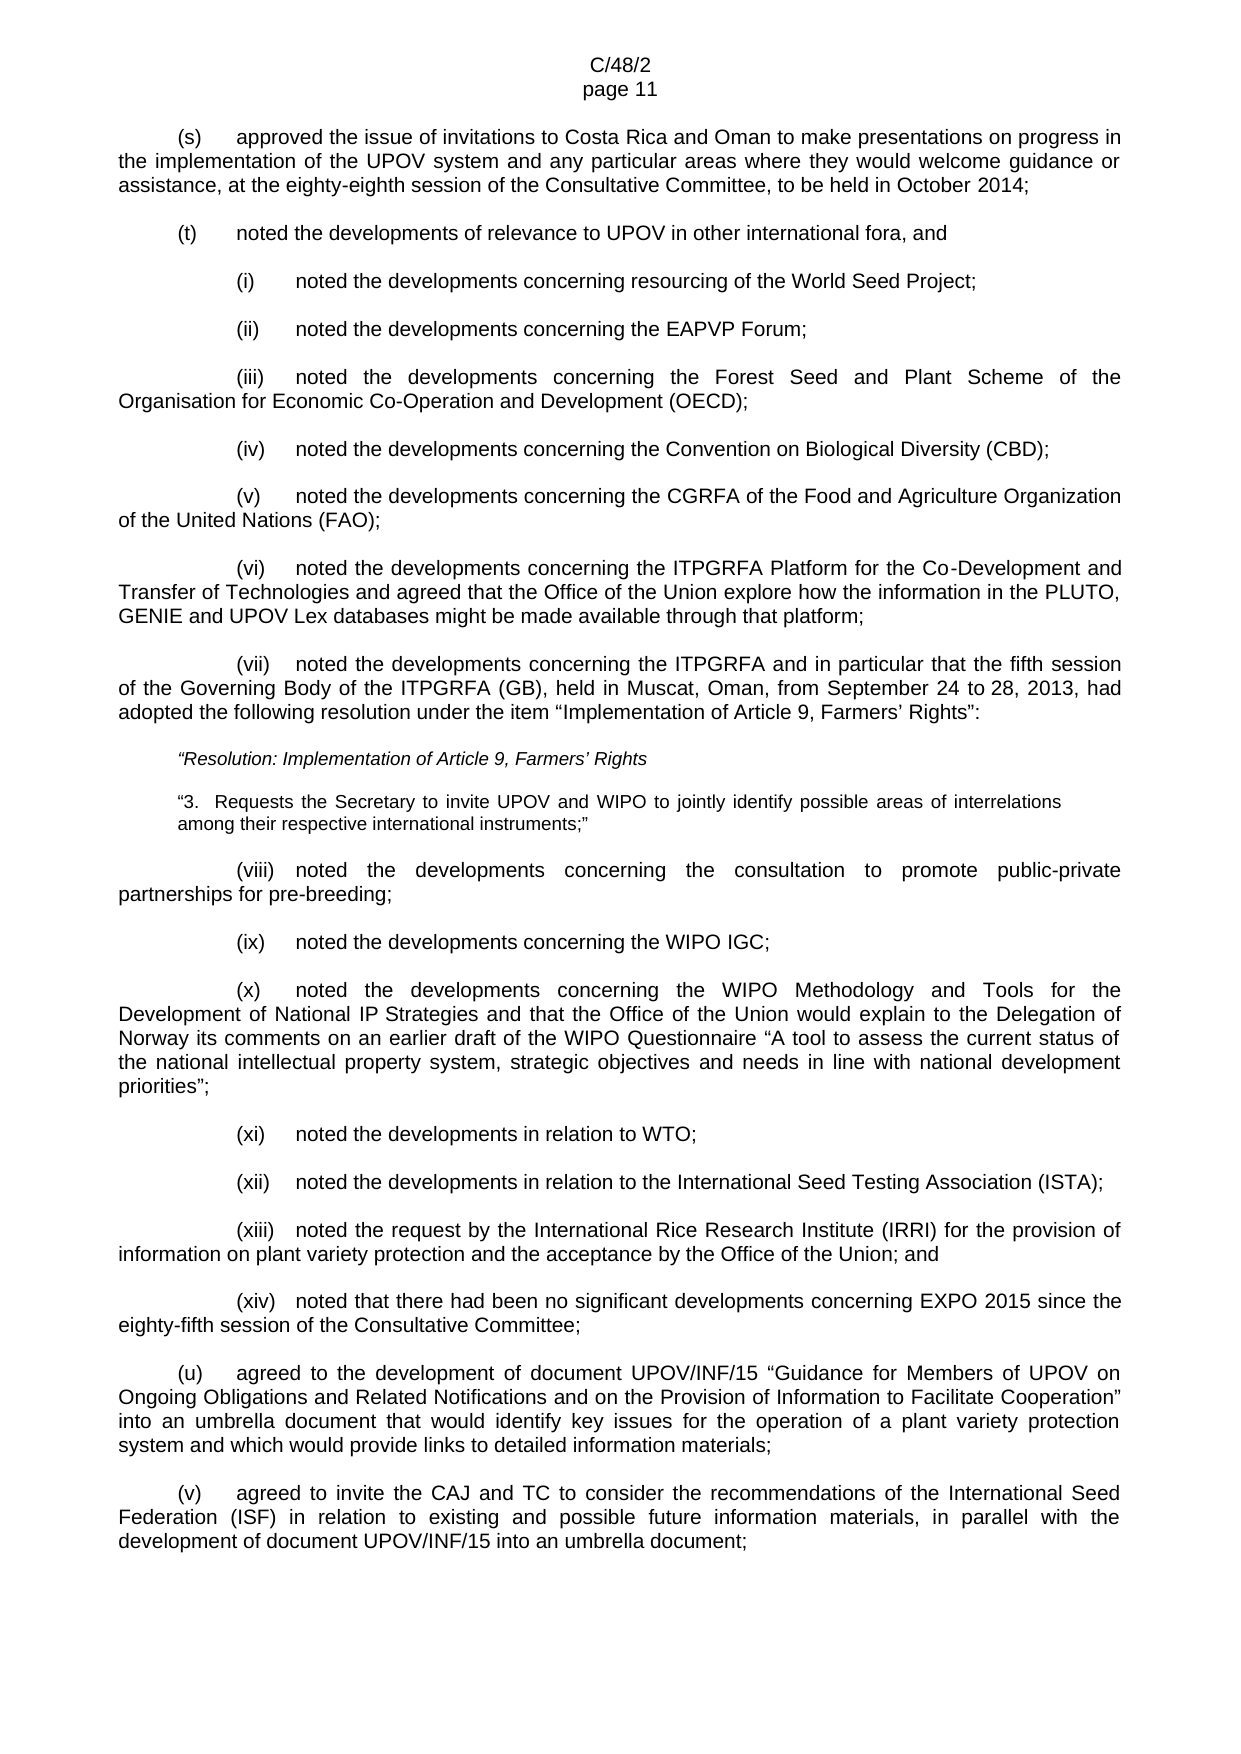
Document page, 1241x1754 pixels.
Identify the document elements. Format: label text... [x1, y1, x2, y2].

text (xiii) noted the request by the International Rice Research Institute (IRRI) for the provision of information on plant variety protection and the acceptance by the Office of the Union; and [118, 1217, 1122, 1265]
text (vii) noted the developments concerning the ITPGRFA and in particular that the fifth session of the Governing Body of the ITPGRFA (GB), held in Muscat, Oman, from September 24 to 28, 2013, had adopted the following resolution under the item “Implementation of Article 9, Farmers’ Rights”: [118, 652, 1122, 724]
text “3. Requests the Secretary to invite UPOV and WIPO to jointly identify possible areas of interrelations among their respective international instruments;” [177, 791, 1063, 834]
text (viii) noted the developments concerning the consultation to promote public-private partnerships for pre-breeding; [118, 858, 1122, 906]
text (x) noted the developments concerning the WIPO Methodology and Tools for the Development of National IP Strategies and that the Office of the Union would explain to the Delegation of Norway its comments on an earlier draft of the WIPO Questionnaire “A tool to assess the current status of the national intellectual property system, strategic objectives and needs in line with national development priorities”; [118, 978, 1122, 1098]
text (xiv) noted that there had been no significant developments concerning EXPO 2015 since the eighty-fifth session of the Consultative Committee; [118, 1289, 1122, 1337]
text (t) noted the developments of relevance to UPOV in other international fora, and [118, 221, 1122, 245]
text (i) noted the developments concerning resourcing of the World Seed Project; [118, 269, 1122, 293]
text (iii) noted the developments concerning the Forest Seed and Plant Scheme of the Organisation for Economic Co-Operation and Development (OECD); [118, 364, 1122, 412]
text (ix) noted the developments concerning the WIPO IGC; [118, 930, 1122, 954]
text (xii) noted the developments in relation to the International Seed Testing Association (ISTA); [118, 1169, 1122, 1193]
text (ii) noted the developments concerning the EAPVP Forum; [118, 317, 1122, 341]
text (v) agreed to invite the CAJ and TC to consider the recommendations of the International Seed Federation (ISF) in relation to existing and possible future information materials, in parallel with the development of document UPOV/INF/15 into an umbrella document; [118, 1481, 1122, 1553]
text (u) agreed to the development of document UPOV/INF/15 “Guidance for Members of UPOV on Ongoing Obligations and Related Notifications and on the Provision of Information to Facilitate Cooperation” into an umbrella document that would identify key issues for the operation of a plant variety protection system and which would provide links to detailed information materials; [118, 1361, 1122, 1457]
text “Resolution: Implementation of Article 9, Farmers’ Rights [177, 748, 1122, 769]
text (v) noted the developments concerning the CGRFA of the Food and Agriculture Organization of the United Nations (FAO); [118, 484, 1122, 532]
text (vi) noted the developments concerning the ITPGRFA Platform for the Co-Development and Transfer of Technologies and agreed that the Office of the Union explore how the information in the PLUTO, GENIE and UPOV Lex databases might be made available through that platform; [118, 556, 1122, 628]
text (s) approved the issue of invitations to Costa Rica and Oman to make presentations on progress in the implementation of the UPOV system and any particular areas where they would welcome guidance or assistance, at the eighty-eighth session of the Consultative Committee, to be held in October 2014; [118, 125, 1122, 197]
text (iv) noted the developments concerning the Convention on Biological Diversity (CBD); [118, 436, 1122, 460]
text (xi) noted the developments in relation to WTO; [118, 1122, 1122, 1146]
